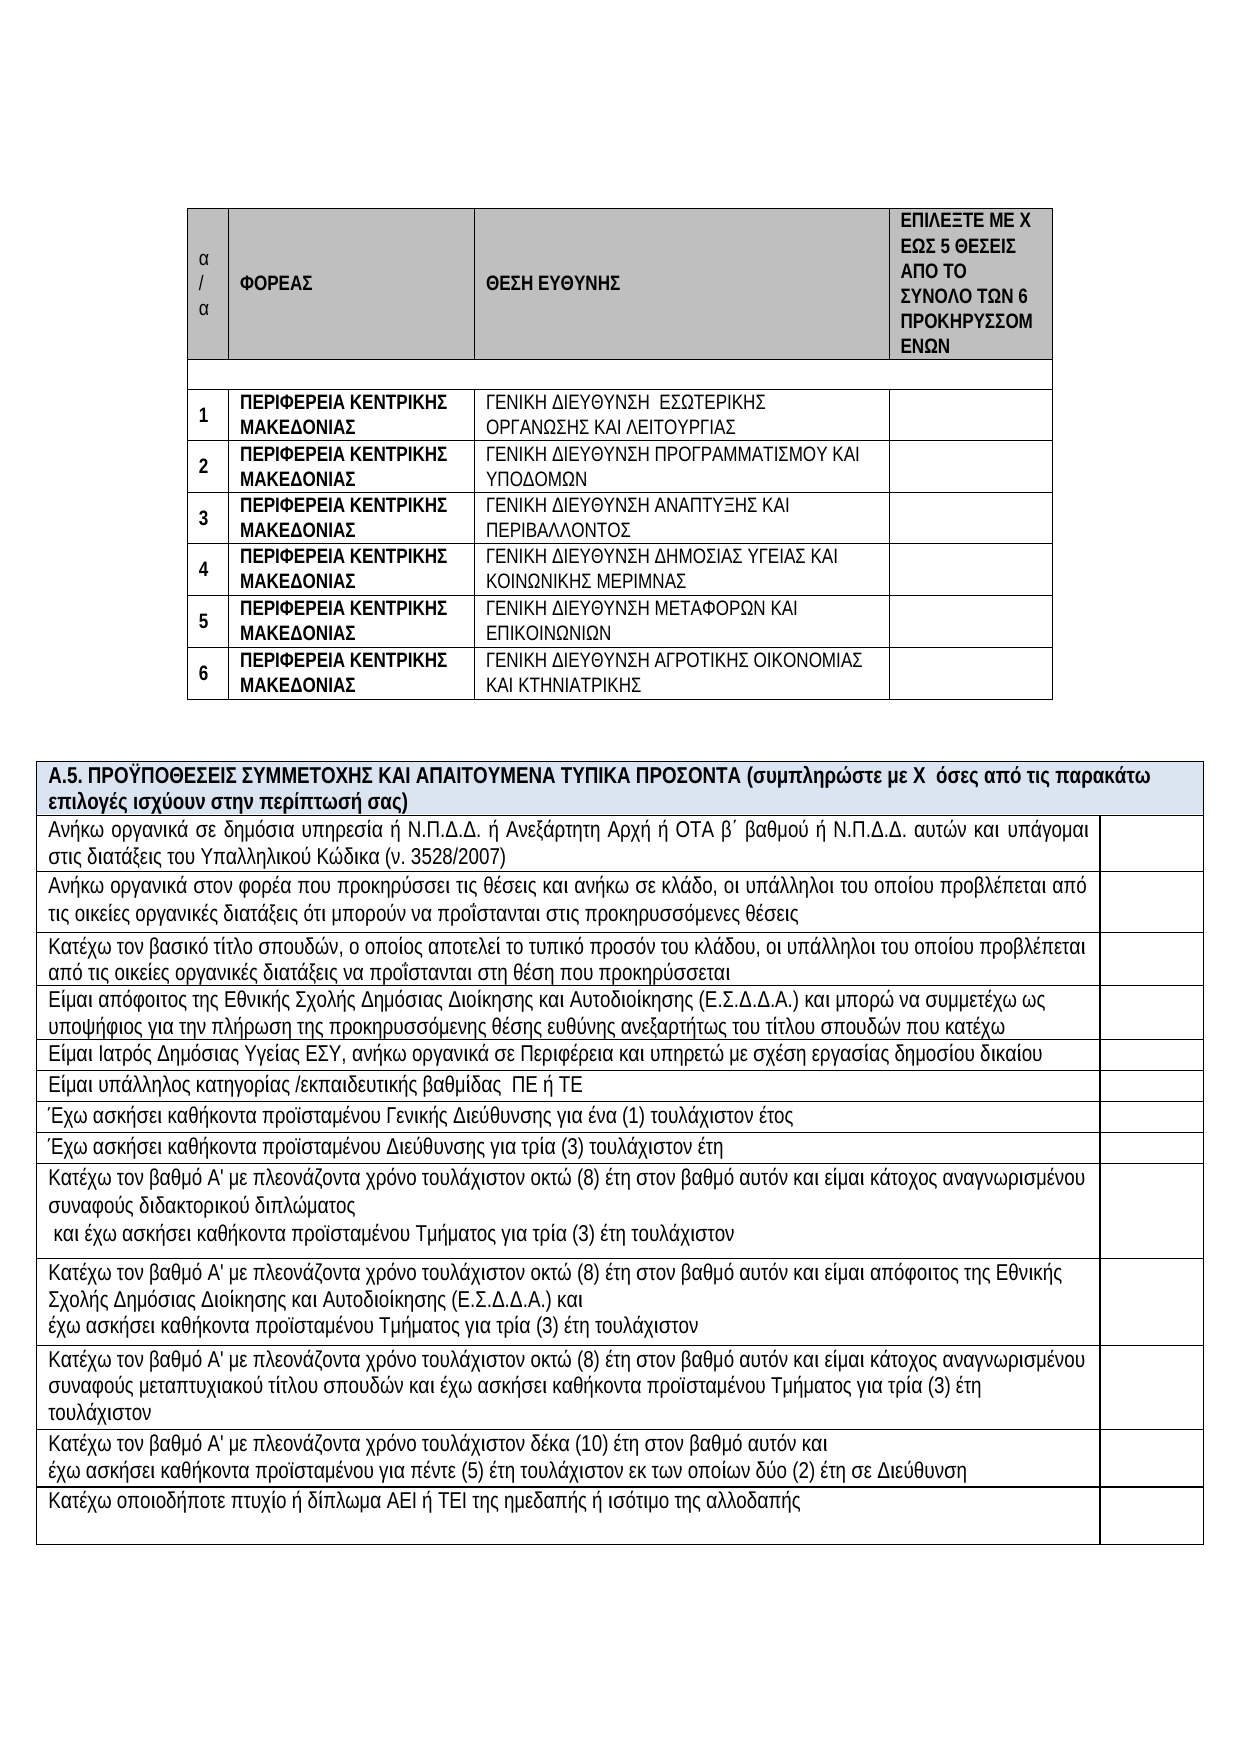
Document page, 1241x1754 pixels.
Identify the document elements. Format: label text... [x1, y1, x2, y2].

table_cell ΠΕΡΙΦΕΡΕΙΑ ΚΕΝΤΡΙΚΗΣ ΜΑΚΕΔΟΝΙΑΣ [229, 544, 474, 595]
table_cell ΠΕΡΙΦΕΡΕΙΑ ΚΕΝΤΡΙΚΗΣ ΜΑΚΕΔΟΝΙΑΣ [229, 648, 474, 698]
table_cell Κατέχω τον βαθμό Α' με πλεονάζοντα χρόνο τουλάχιστον δέκα (10) έτη στον βαθμό αυτόν και έχω ασκήσει καθήκοντα προϊσταμένου για πέντε (5) έτη τουλάχιστον εκ των οποίων δύο (2) έτη σε Διεύθυνση [37, 1430, 1099, 1486]
table_cell [1101, 872, 1203, 932]
table_cell ΠΕΡΙΦΕΡΕΙΑ ΚΕΝΤΡΙΚΗΣ ΜΑΚΕΔΟΝΙΑΣ [229, 441, 474, 492]
table_cell Είμαι υπάλληλος κατηγορίας /εκπαιδευτικής βαθμίδας ΠΕ ή ΤΕ [37, 1071, 1099, 1101]
table_cell 1 [188, 390, 228, 440]
table_cell [188, 360, 1052, 389]
table_cell [1101, 816, 1203, 871]
table_cell [1101, 1259, 1203, 1345]
table_cell [1101, 1164, 1203, 1258]
table_cell Ανήκω οργανικά στον φορέα που προκηρύσσει τις θέσεις και ανήκω σε κλάδο, οι υπάλληλοι του οποίου προβλέπεται από τις οικείες οργανικές διατάξεις ότι μπορούν να προΐστανται στις προκηρυσσόμενες θέσεις [37, 872, 1099, 932]
table_cell 6 [188, 648, 228, 698]
table_cell Κατέχω τον βαθμό Α' με πλεονάζοντα χρόνο τουλάχιστον οκτώ (8) έτη στον βαθμό αυτόν και είμαι απόφοιτος της Εθνικής Σχολής Δημόσιας Διοίκησης και Αυτοδιοίκησης (Ε.Σ.Δ.Δ.Α.) και έχω ασκήσει καθήκοντα προϊσταμένου Τμήματος για τρία (3) έτη τουλάχιστον [37, 1259, 1099, 1345]
table_header α/α [188, 209, 228, 359]
table_cell [1101, 1040, 1203, 1070]
table_cell [1101, 1102, 1203, 1132]
table_cell ΓΕΝΙΚΗ ΔΙΕΥΘΥΝΣΗ ΠΡΟΓΡΑΜΜΑΤΙΣΜΟΥ ΚΑΙ ΥΠΟΔΟΜΩΝ [475, 441, 889, 492]
table_cell ΓΕΝΙΚΗ ΔΙΕΥΘΥΝΣΗ ΑΝΑΠΤΥΞΗΣ ΚΑΙ ΠΕΡΙΒΑΛΛΟΝΤΟΣ [475, 493, 889, 543]
table_cell [890, 544, 1052, 595]
table_cell ΓΕΝΙΚΗ ΔΙΕΥΘΥΝΣΗ ΔΗΜΟΣΙΑΣ ΥΓΕΙΑΣ ΚΑΙ ΚΟΙΝΩΝΙΚΗΣ ΜΕΡΙΜΝΑΣ [475, 544, 889, 595]
table_cell [890, 493, 1052, 543]
table_cell Κατέχω οποιοδήποτε πτυχίο ή δίπλωμα ΑΕΙ ή ΤΕΙ της ημεδαπής ή ισότιμο της αλλοδαπής [37, 1488, 1099, 1544]
table_cell [1101, 1133, 1203, 1163]
table_cell Είμαι Ιατρός Δημόσιας Υγείας ΕΣΥ, ανήκω οργανικά σε Περιφέρεια και υπηρετώ με σχέση εργασίας δημοσίου δικαίου [37, 1040, 1099, 1070]
table_cell Κατέχω τον βασικό τίτλο σπουδών, ο οποίος αποτελεί το τυπικό προσόν του κλάδου, οι υπάλληλοι του οποίου προβλέπεται από τις οικείες οργανικές διατάξεις να προΐστανται στη θέση που προκηρύσσεται [37, 933, 1099, 985]
table_cell [1101, 1488, 1203, 1544]
table_cell [1101, 986, 1203, 1039]
table_cell ΠΕΡΙΦΕΡΕΙΑ ΚΕΝΤΡΙΚΗΣ ΜΑΚΕΔΟΝΙΑΣ [229, 493, 474, 543]
table_cell [890, 596, 1052, 647]
table_cell 5 [188, 596, 228, 647]
table_cell ΓΕΝΙΚΗ ΔΙΕΥΘΥΝΣΗ ΑΓΡΟΤΙΚΗΣ ΟΙΚΟΝΟΜΙΑΣ ΚΑΙ ΚΤΗΝΙΑΤΡΙΚΗΣ [475, 648, 889, 698]
table_cell [890, 648, 1052, 698]
table_cell 2 [188, 441, 228, 492]
table_cell Είμαι απόφοιτος της Εθνικής Σχολής Δημόσιας Διοίκησης και Αυτοδιοίκησης (Ε.Σ.Δ.Δ.Α.) και μπορώ να συμμετέχω ως υποψήφιος για την πλήρωση της προκηρυσσόμενης θέσης ευθύνης ανεξαρτήτως του τίτλου σπουδών που κατέχω [37, 986, 1099, 1039]
table_cell [890, 390, 1052, 440]
table_cell Κατέχω τον βαθμό Α' με πλεονάζοντα χρόνο τουλάχιστον οκτώ (8) έτη στον βαθμό αυτόν και είμαι κάτοχος αναγνωρισμένου συναφούς μεταπτυχιακού τίτλου σπουδών και έχω ασκήσει καθήκοντα προϊσταμένου Τμήματος για τρία (3) έτη τουλάχιστον [37, 1346, 1099, 1429]
table_cell Έχω ασκήσει καθήκοντα προϊσταμένου Γενικής Διεύθυνσης για ένα (1) τουλάχιστον έτος [37, 1102, 1099, 1132]
table_cell [890, 441, 1052, 492]
table_cell ΓΕΝΙΚΗ ΔΙΕΥΘΥΝΣΗ ΜΕΤΑΦΟΡΩΝ ΚΑΙ ΕΠΙΚΟΙΝΩΝΙΩΝ [475, 596, 889, 647]
table_cell Ανήκω οργανικά σε δημόσια υπηρεσία ή Ν.Π.Δ.Δ. ή Ανεξάρτητη Αρχή ή ΟΤΑ β΄ βαθμού ή Ν.Π.Δ.Δ. αυτών και υπάγομαι στις διατάξεις του Υπαλληλικού Κώδικα (ν. 3528/2007) [37, 816, 1099, 871]
table_cell [1101, 1071, 1203, 1101]
table_cell [1101, 1430, 1203, 1486]
table_header ΘΕΣΗ ΕΥΘΥΝΗΣ [475, 209, 889, 359]
table_cell ΠΕΡΙΦΕΡΕΙΑ ΚΕΝΤΡΙΚΗΣ ΜΑΚΕΔΟΝΙΑΣ [229, 596, 474, 647]
table_header ΕΠΙΛΕΞΤΕ ΜΕ Χ ΕΩΣ 5 ΘΕΣΕΙΣ ΑΠΟ ΤΟ ΣΥΝΟΛΟ ΤΩΝ 6 ΠΡΟΚΗΡΥΣΣΟΜΕΝΩΝ [890, 209, 1052, 359]
table_cell [1101, 933, 1203, 985]
table_cell 3 [188, 493, 228, 543]
table_cell Κατέχω τον βαθμό Α' με πλεονάζοντα χρόνο τουλάχιστον οκτώ (8) έτη στον βαθμό αυτόν και είμαι κάτοχος αναγνωρισμένου συναφούς διδακτορικού διπλώματος και έχω ασκήσει καθήκοντα προϊσταμένου Τμήματος για τρία (3) έτη τουλάχιστον [37, 1164, 1099, 1258]
table_cell [1101, 1346, 1203, 1429]
table_header ΦΟΡΕΑΣ [229, 209, 474, 359]
table_cell 4 [188, 544, 228, 595]
table_cell ΓΕΝΙΚΗ ΔΙΕΥΘΥΝΣΗ ΕΣΩΤΕΡΙΚΗΣ ΟΡΓΑΝΩΣΗΣ ΚΑΙ ΛΕΙΤΟΥΡΓΙΑΣ [475, 390, 889, 440]
table_cell ΠΕΡΙΦΕΡΕΙΑ ΚΕΝΤΡΙΚΗΣ ΜΑΚΕΔΟΝΙΑΣ [229, 390, 474, 440]
table_header Α.5. ΠΡΟΫΠΟΘΕΣΕΙΣ ΣΥΜΜΕΤΟΧΗΣ ΚΑΙ ΑΠΑΙΤΟΥΜΕΝΑ ΤΥΠΙΚΑ ΠΡΟΣΟΝΤΑ (συμπληρώστε με Χ όσες από τις παρακάτω επιλογές ισχύουν στην περίπτωσή σας) [37, 762, 1203, 814]
table_cell Έχω ασκήσει καθήκοντα προϊσταμένου Διεύθυνσης για τρία (3) τουλάχιστον έτη [37, 1133, 1099, 1163]
